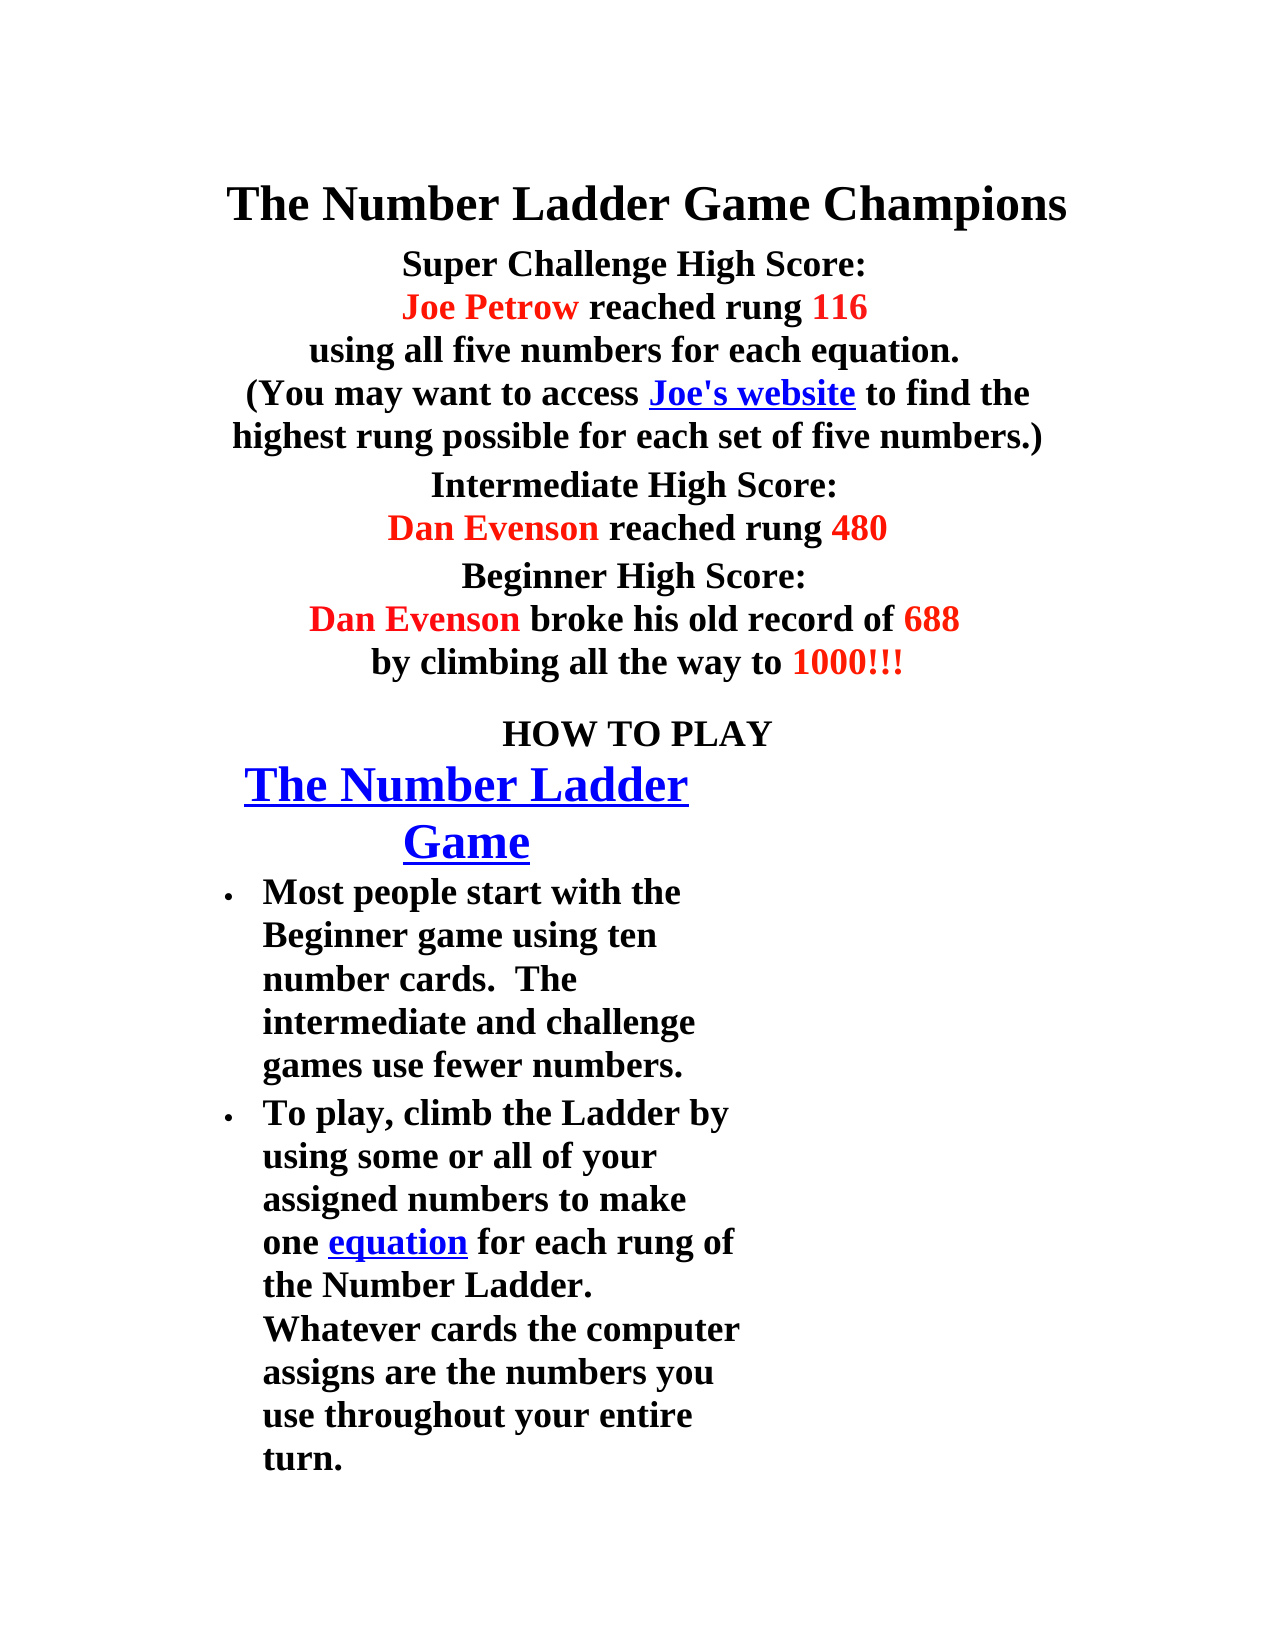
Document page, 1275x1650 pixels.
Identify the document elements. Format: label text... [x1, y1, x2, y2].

list Most people start with the Beginner game using ten number cards. The intermediate and challenge games use fewer numbers. [225, 870, 1087, 1085]
text Intermediate High Score: Dan Evenson reached rung 480 [187, 462, 1087, 548]
text Super Challenge High Score: Joe Petrow reached rung 116 using all five numbers for each equation. (You may want to access Joe's website to find the highest rung possible for each set of five numbers.) [187, 241, 1087, 457]
text HOW TO PLAY [187, 712, 1087, 755]
list To play, climb the Ladder by using some or all of your assigned numbers to make one equation for each rung of the Number Ladder. Whatever cards the computer assigns are the numbers you use throughout your entire turn. [225, 1090, 1087, 1478]
text The Number Ladder Game [187, 755, 1087, 870]
text Beginner High Score: Dan Evenson broke his old record of 688 by climbing all the way to 1000!!! [187, 553, 1087, 683]
subtitle The Number Ladder Game Champions [187, 150, 1087, 236]
